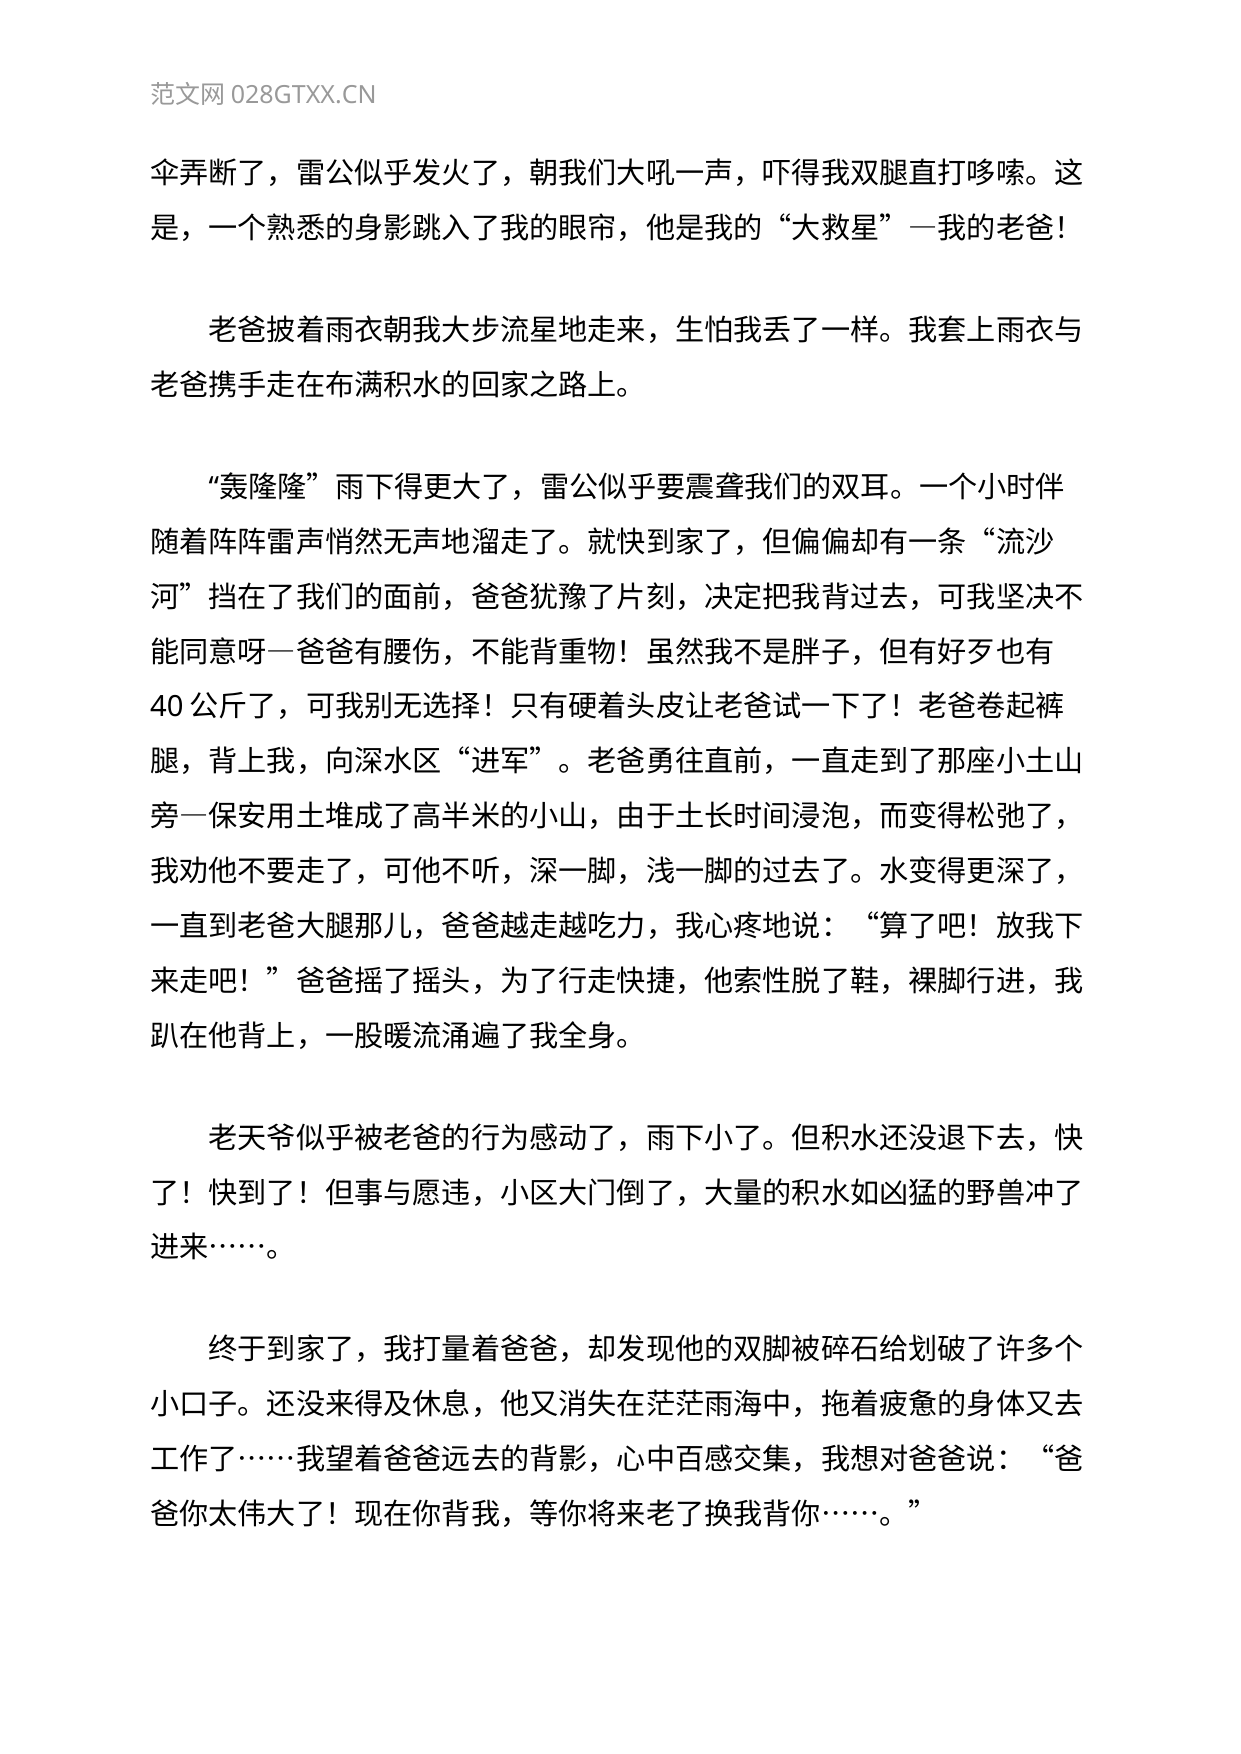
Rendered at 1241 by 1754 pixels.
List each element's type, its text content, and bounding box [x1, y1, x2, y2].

text 终于到家了，我打量着爸爸，却发现他的双脚被碎石给划破了许多个小口子。还没来得及休息，他又消失在茫茫雨海中，拖着疲惫的身体又去工作了……我望着爸爸远去的背影，心中百感交集，我想对爸爸说：“爸爸你太伟大了！现在你背我，等你将来老了换我背你……。” [150, 1326, 1090, 1533]
text “轰隆隆”雨下得更大了，雷公似乎要震聋我们的双耳。一个小时伴随着阵阵雷声悄然无声地溜走了。就快到家了，但偏偏却有一条“流沙河”挡在了我们的面前，爸爸犹豫了片刻，决定把我背过去，可我坚决不能同意呀—爸爸有腰伤，不能背重物！虽然我不是胖子，但有好歹也有40公斤了，可我别无选择！只有硬着头皮让老爸试一下了！老爸卷起裤腿，背上我，向深水区“进军”。老爸勇往直前，一直走到了那座小土山旁—保安用土堆成了高半米的小山，由于土长时间浸泡，而变得松弛了，我劝他不要走了，可他不听，深一脚，浅一脚的过去了。水变得更深了，一直到老爸大腿那儿，爸爸越走越吃力，我心疼地说：“算了吧！放我下来走吧！”爸爸摇了摇头，为了行走快捷，他索性脱了鞋，裸脚行进，我趴在他背上，一股暖流涌遍了我全身。 [150, 463, 1090, 1055]
text 老天爷似乎被老爸的行为感动了，雨下小了。但积水还没退下去，快了！快到了！但事与愿违，小区大门倒了，大量的积水如凶猛的野兽冲了进来……。 [150, 1114, 1090, 1266]
text 老爸披着雨衣朝我大步流星地走来，生怕我丢了一样。我套上雨衣与老爸携手走在布满积水的回家之路上。 [150, 307, 1090, 404]
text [150, 150, 1090, 247]
